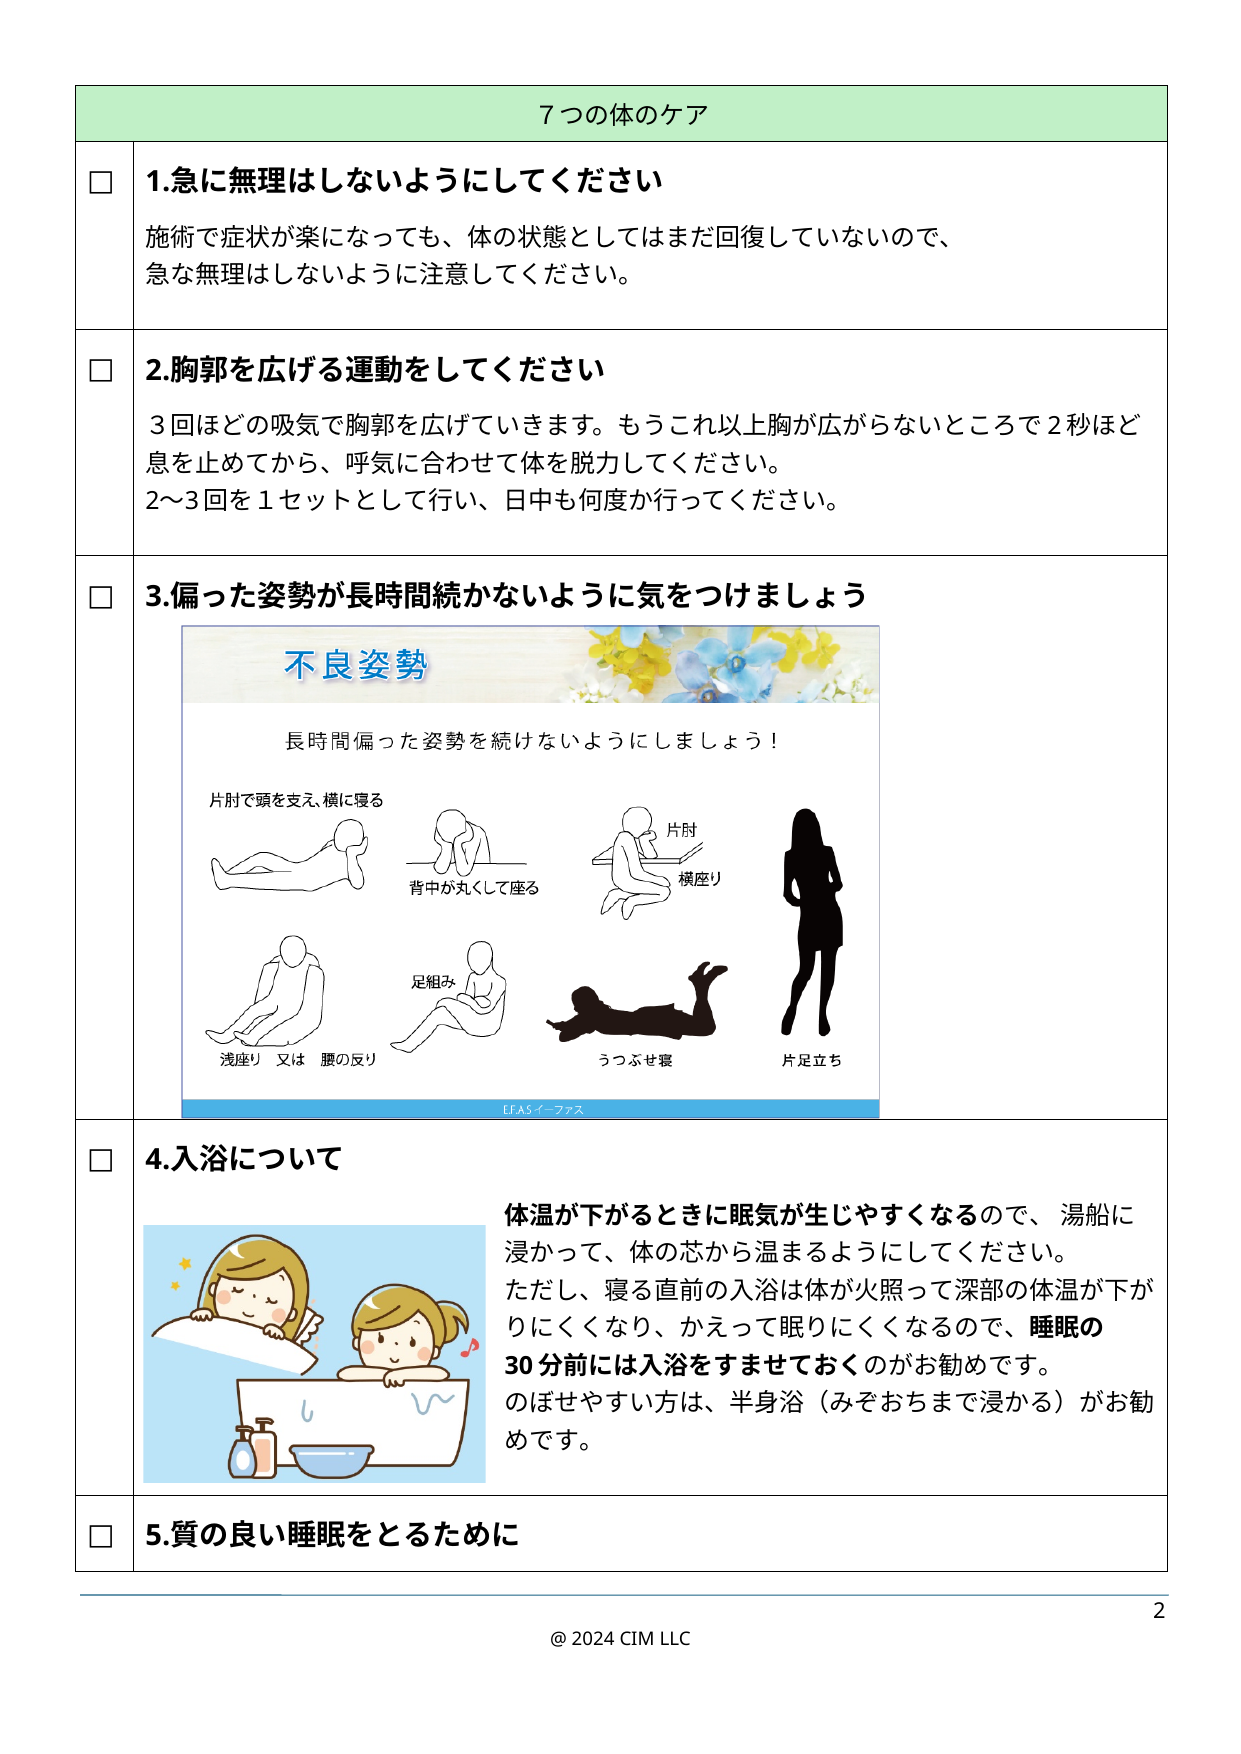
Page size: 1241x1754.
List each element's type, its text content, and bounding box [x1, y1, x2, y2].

table_cell 1.急に無理はしないようにしてください 施術で症状が楽になっても、体の状態としてはまだ回復していないので、 急な無理はしないように注意してください。 [134, 142, 1167, 329]
table_cell 2.胸郭を広げる運動をしてください ３回ほどの吸気で胸郭を広げていきます。もうこれ以上胸が広がらないところで2秒ほど息を止めてから、呼気に合わせて体を脱力してください。 2～3回を１セットとして行い、日中も何度か行ってください。 [134, 330, 1167, 555]
table_cell □ [76, 330, 133, 555]
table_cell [134, 1496, 1167, 1571]
table_cell □ [76, 142, 133, 329]
table_cell 3.偏った姿勢が長時間続かないように気をつけましょう [134, 556, 1167, 1119]
table_cell 4.入浴について 体温が下がるときに眠気が生じやすくなるので、 湯船に浸かって、体の芯から温まるようにしてください。 ただし、寝る直前の入浴は体が火照って深部の体温が下がりにくくなり、かえって眠りにくくなるので、睡眠の 30分前には入浴をすませておくのがお勧めです。 のぼせやすい方は、半身浴（みぞおちまで浸かる）がお勧めです。 [134, 1120, 1167, 1495]
table_cell □ [76, 556, 133, 1119]
picture [181, 625, 880, 1119]
picture [141, 1225, 486, 1482]
table_cell □ [76, 1120, 133, 1495]
table_cell □ [76, 1496, 133, 1571]
table_header ７つの体のケア [76, 86, 1167, 141]
